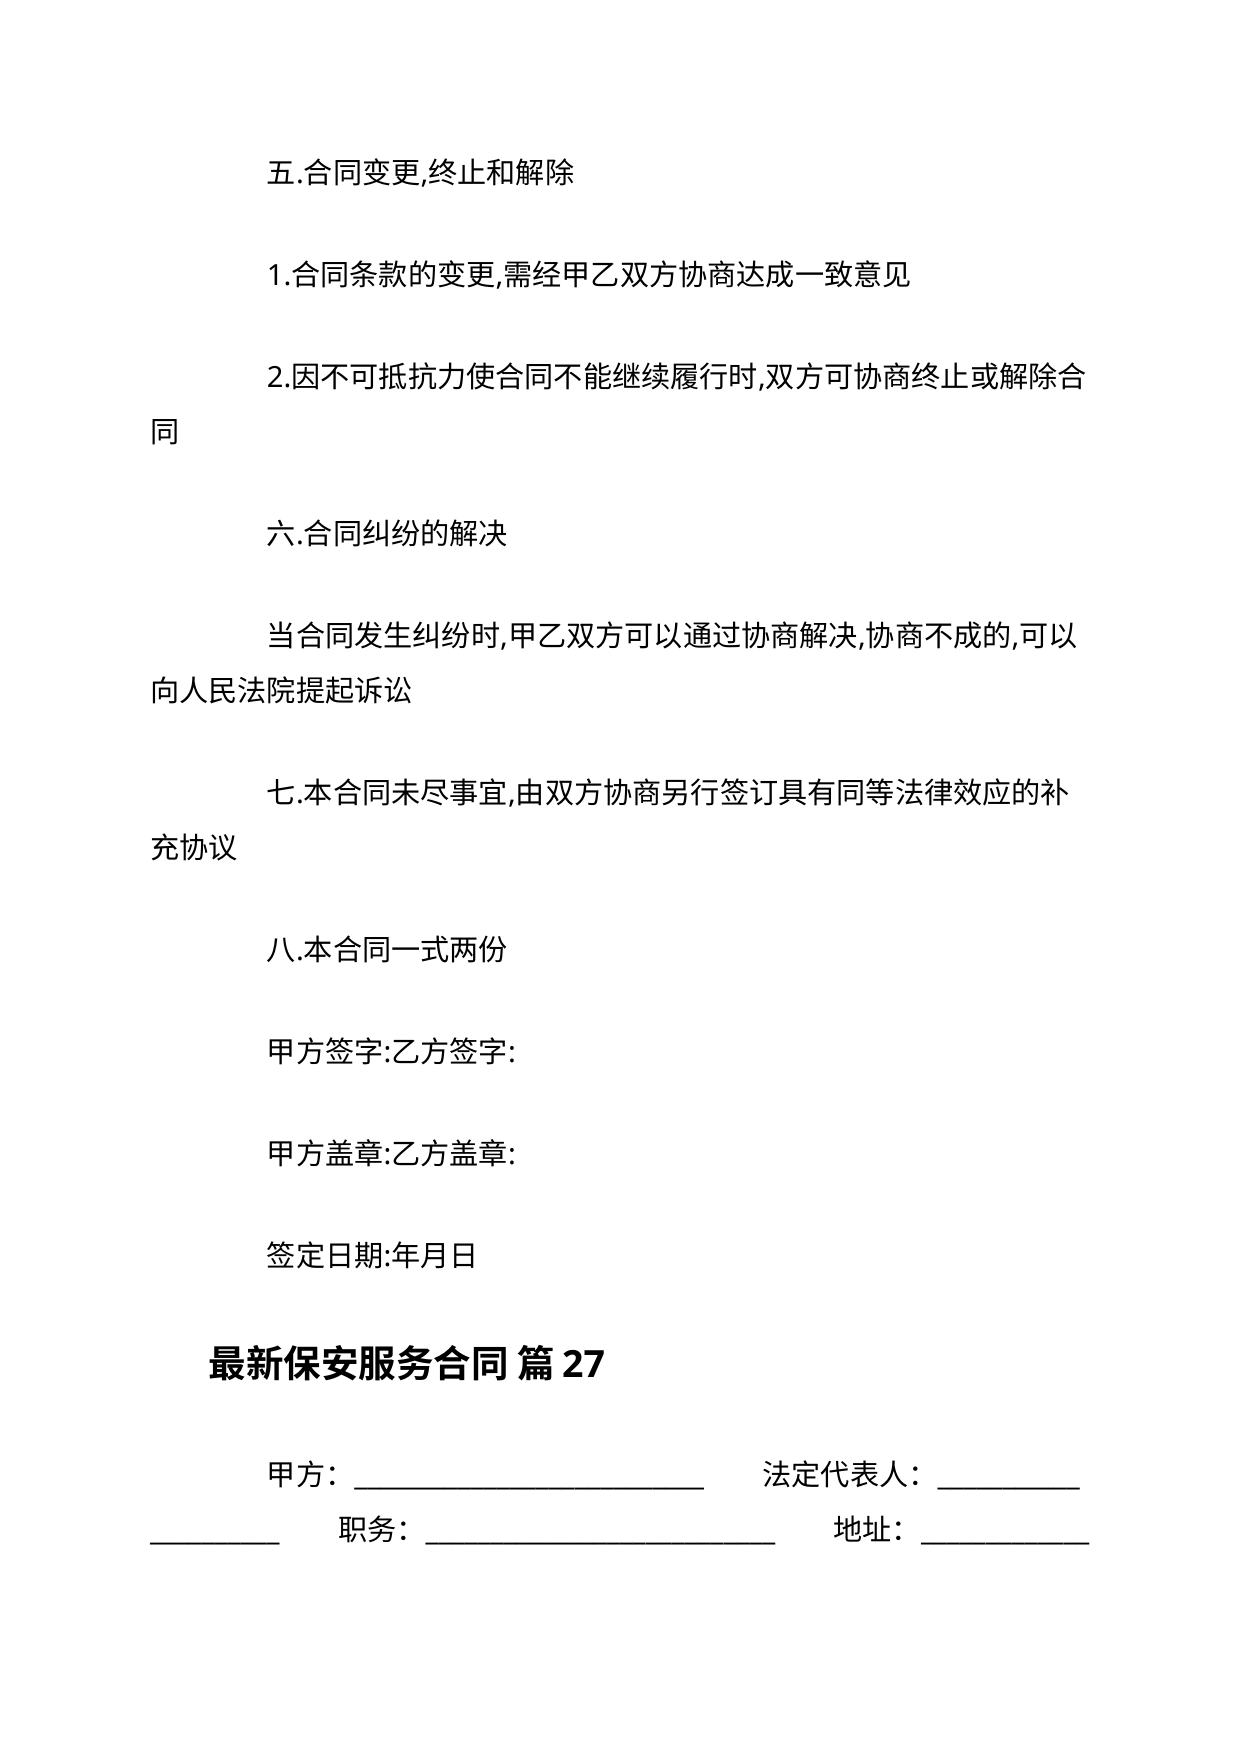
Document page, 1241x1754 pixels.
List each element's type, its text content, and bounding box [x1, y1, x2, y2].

text 最新保安服务合同 篇27 [150, 1334, 1090, 1389]
text 当合同发生纠纷时,甲乙双方可以通过协商解决,协商不成的,可以向人民法院提起诉讼 [150, 613, 1090, 710]
text 签定日期:年月日 [150, 1232, 1090, 1274]
text 八.本合同一式两份 [150, 926, 1090, 969]
text 五.合同变更,终止和解除 [150, 150, 1090, 192]
text 甲方签字:乙方签字: [150, 1028, 1090, 1071]
text 1.合同条款的变更,需经甲乙双方协商达成一致意见 [150, 252, 1090, 294]
text 甲方盖章:乙方盖章: [150, 1130, 1090, 1173]
text 七.本合同未尽事宜,由双方协商另行签订具有同等法律效应的补充协议 [150, 769, 1090, 867]
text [150, 1452, 1090, 1549]
text 2.因不可抵抗力使合同不能继续履行时,双方可协商终止或解除合同 [150, 354, 1090, 451]
text 六.合同纠纷的解决 [150, 511, 1090, 553]
